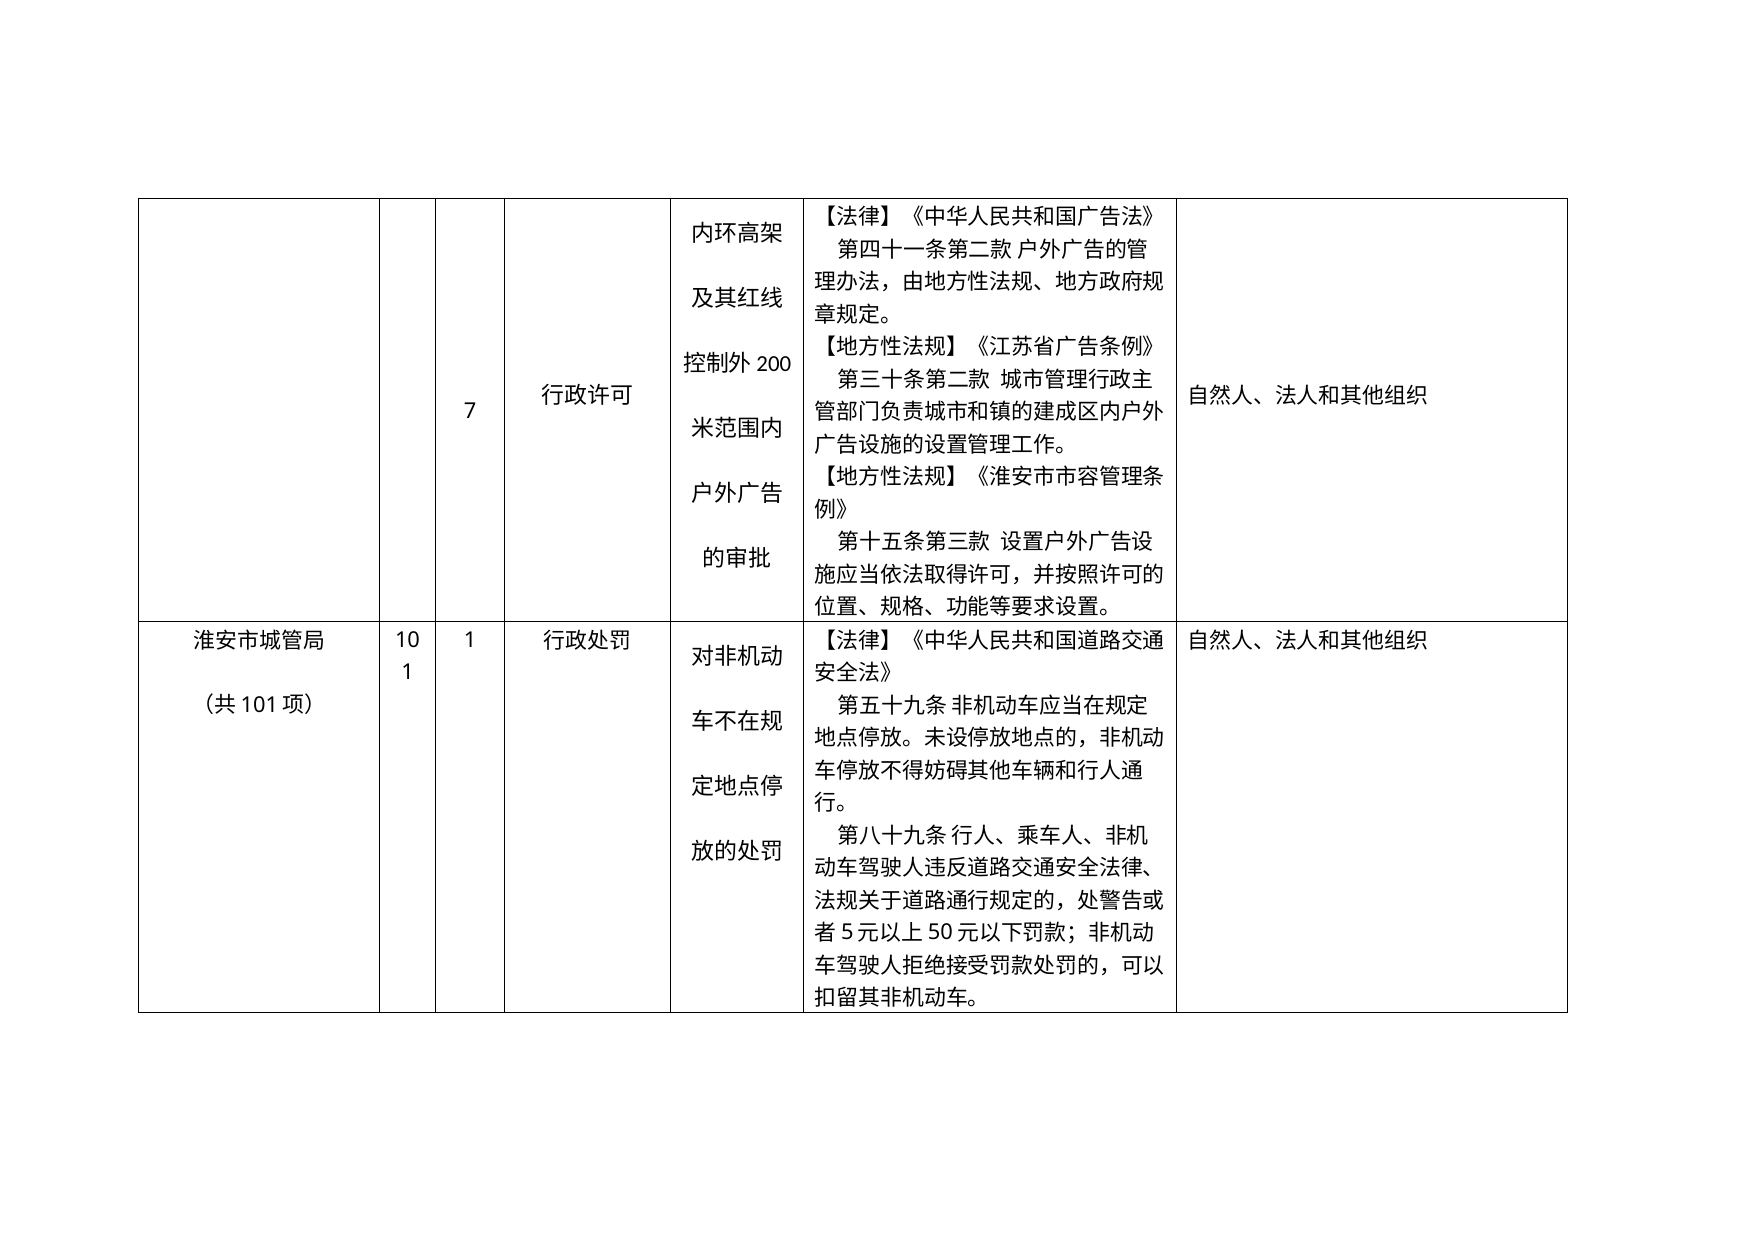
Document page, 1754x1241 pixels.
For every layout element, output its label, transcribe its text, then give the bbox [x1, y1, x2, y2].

table_cell 自然人、法人和其他组织 [1177, 622, 1567, 1012]
table_cell 行政处罚 [505, 622, 670, 1012]
table_cell 【法律】《中华人民共和国广告法》 第四十一条第二款 户外广告的管理办法，由地方性法规、地方政府规章规定。 【地方性法规】《江苏省广告条例》 第三十条第二款 城市管理行政主管部门负责城市和镇的建成区内户外广告设施的设置管理工作。 【地方性法规】《淮安市市容管理条例》 第十五条第三款 设置户外广告设施应当依法取得许可，并按照许可的位置、规格、功能等要求设置。 [804, 199, 1176, 621]
table_cell [380, 199, 435, 621]
table_cell 淮安市城管局 （共101项） [139, 622, 379, 1012]
table_cell 101 [380, 622, 435, 1012]
table_cell 7 [436, 199, 504, 621]
table_cell 行政许可 [505, 199, 670, 621]
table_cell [804, 622, 1176, 1012]
table_cell 自然人、法人和其他组织 [1177, 199, 1567, 621]
table_cell 1 [436, 622, 504, 1012]
table_cell 对非机动车不在规定地点停放的处罚 [671, 622, 803, 1012]
table_cell 内环高架及其红线控制外200米范围内户外广告的审批 [671, 199, 803, 621]
